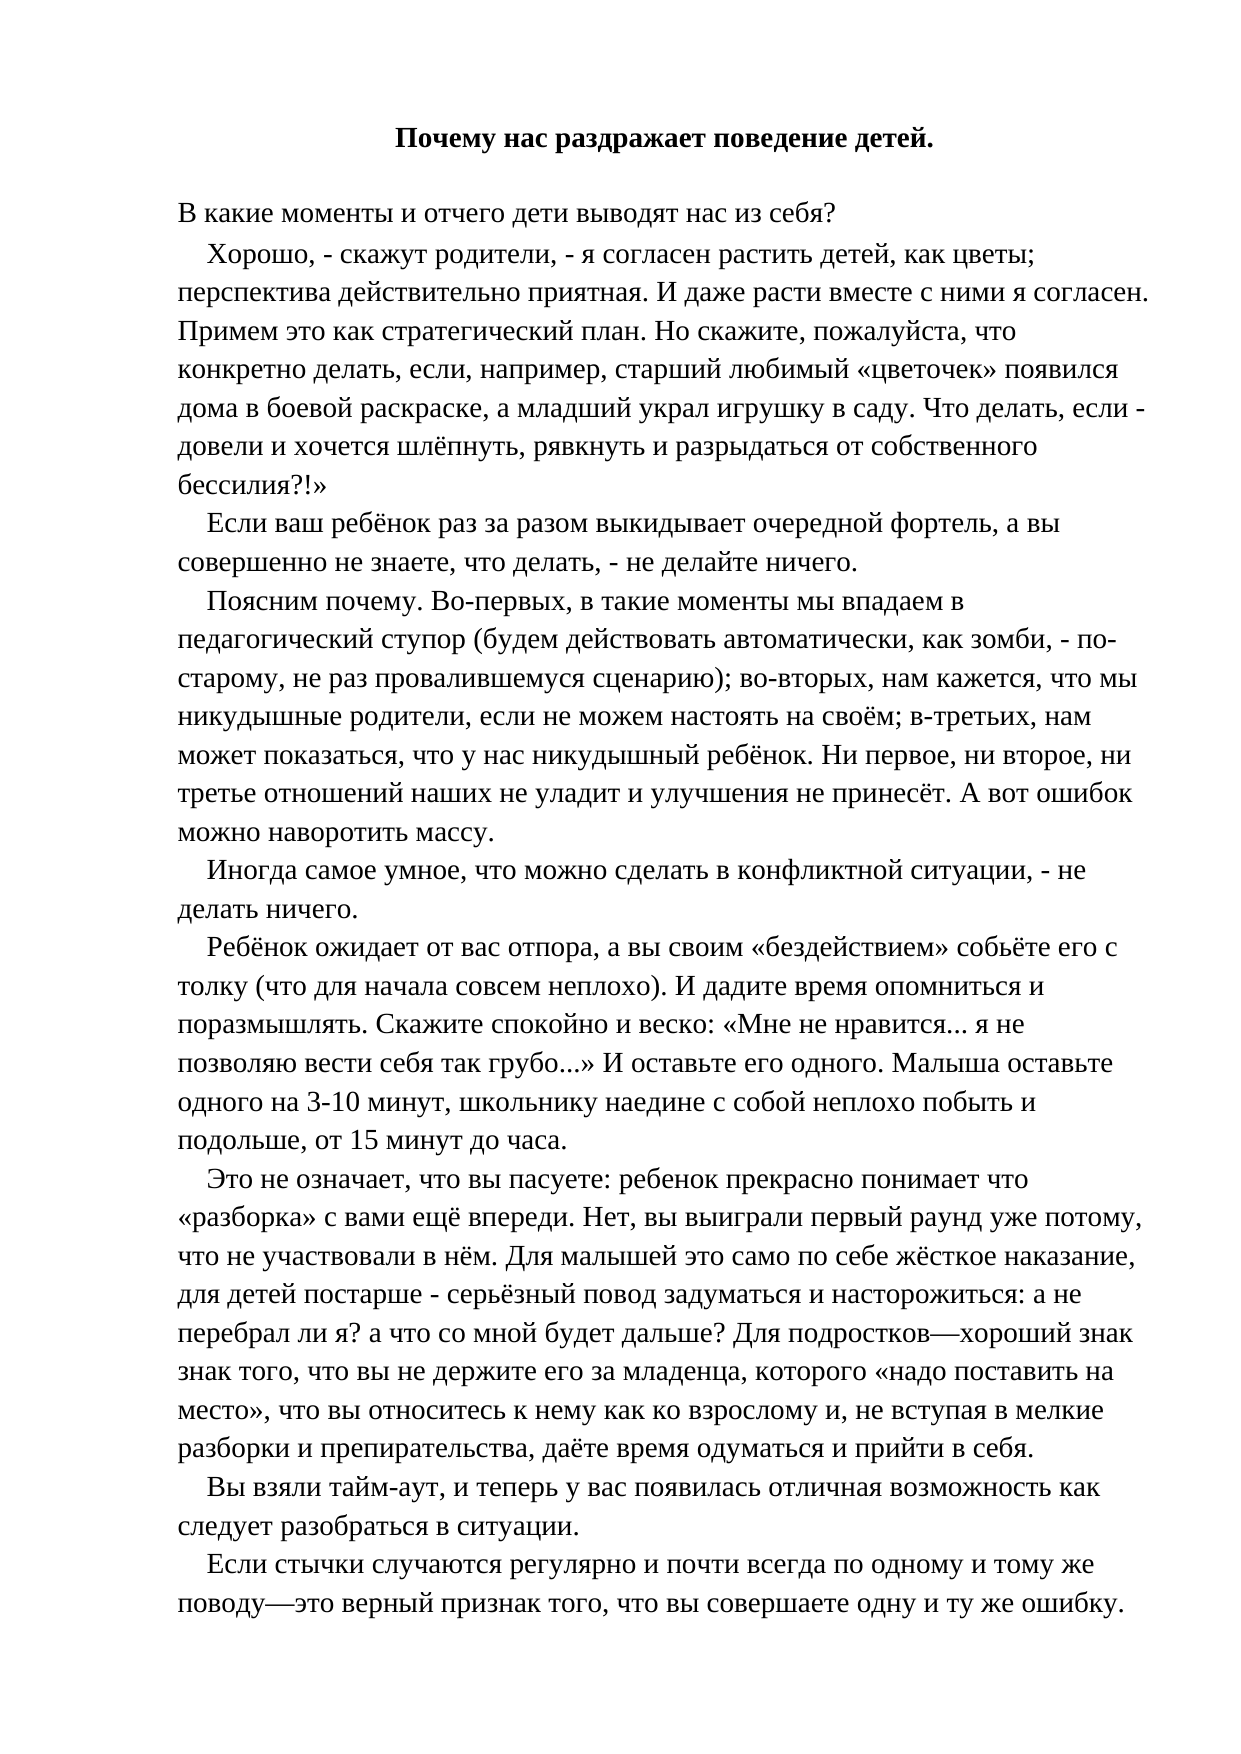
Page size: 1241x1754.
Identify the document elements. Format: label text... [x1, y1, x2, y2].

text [177, 236, 1152, 1618]
text В какие моменты и отчего дети выводят нас из себя? [177, 195, 1152, 229]
text Почему нас раздражает поведение детей. [177, 120, 1152, 154]
